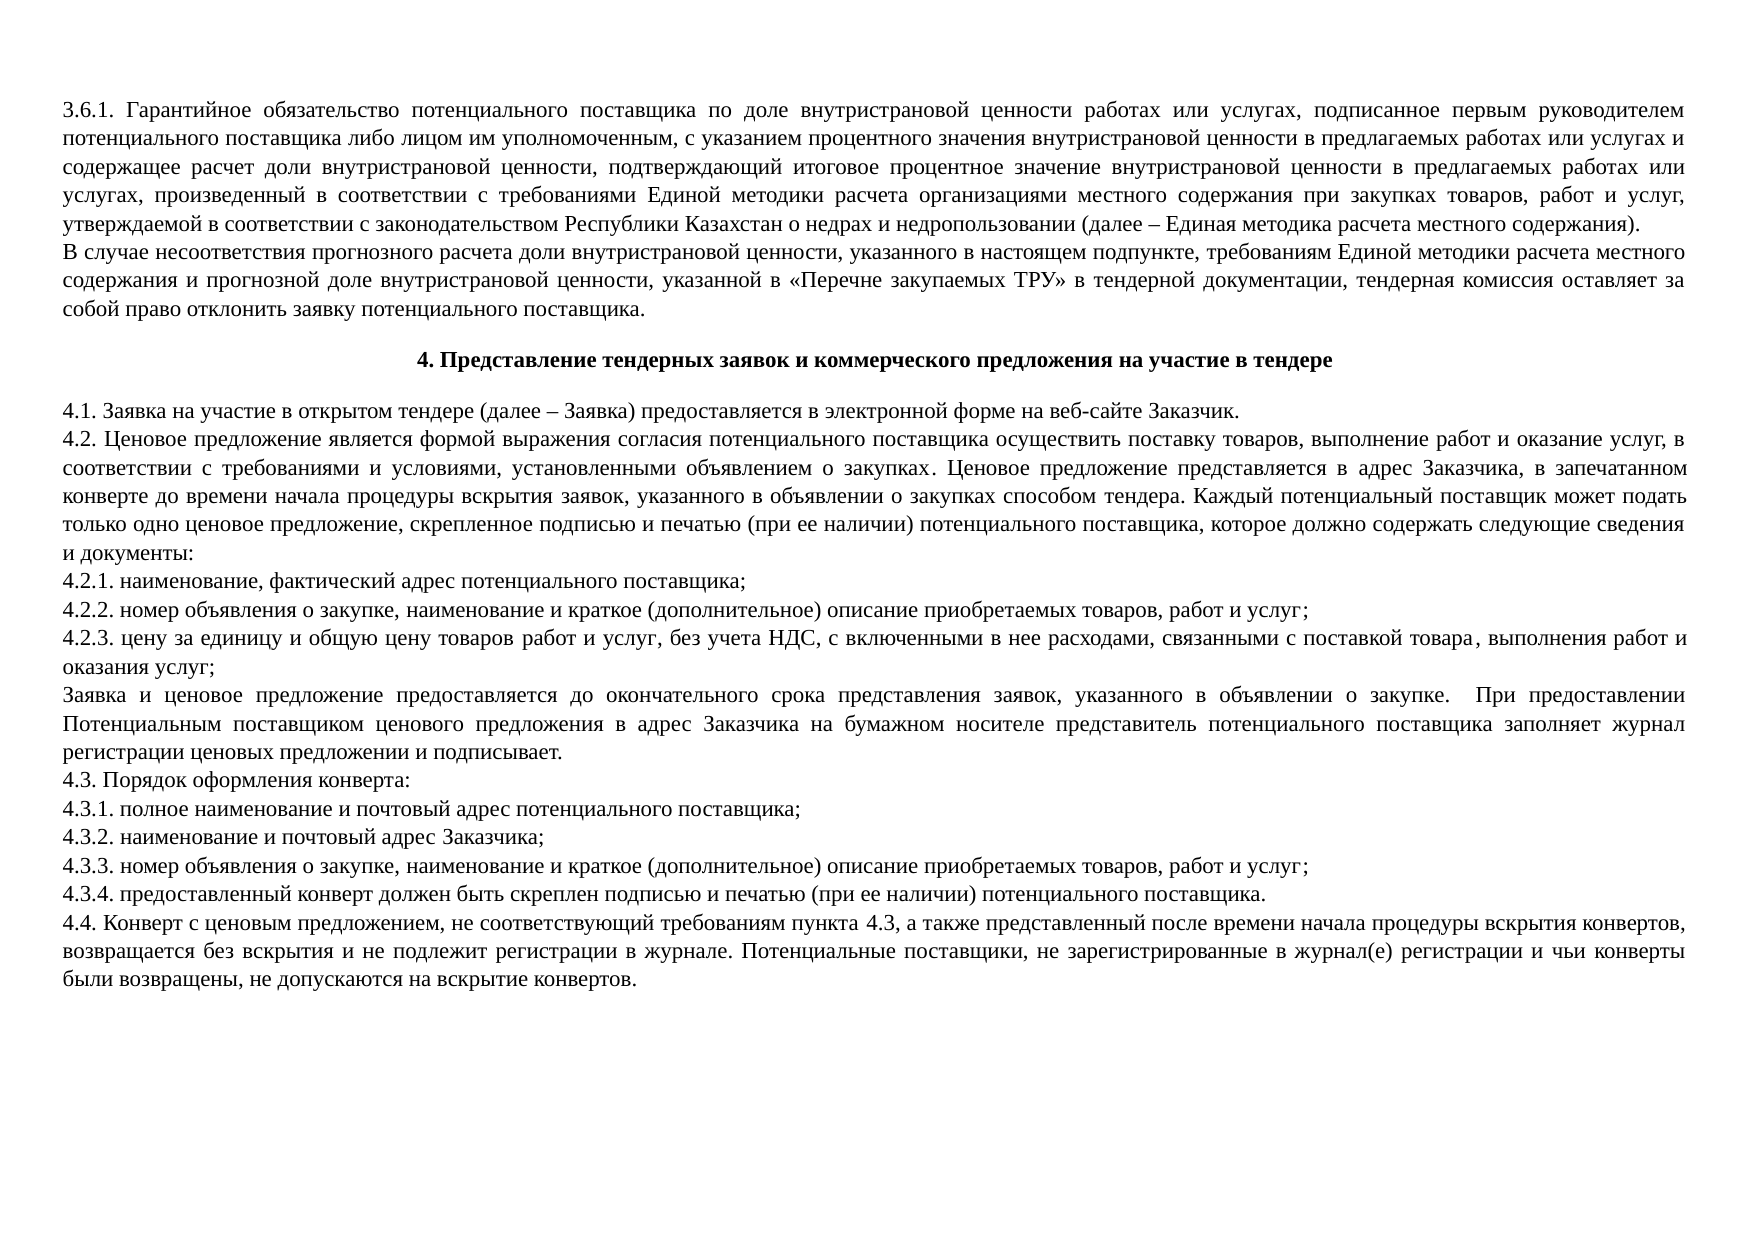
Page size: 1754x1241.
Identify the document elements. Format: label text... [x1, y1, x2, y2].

text 3.6.1. Гарантийное обязательство потенциального поставщика по доле внутристрановой ценности работах или услугах, подписанное первым руководителем потенциального поставщика либо лицом им уполномоченным, с указанием процентного значения внутристрановой ценности в предлагаемых работах или услугах и содержащее расчет доли внутристрановой ценности, подтверждающий итоговое процентное значение внутристрановой ценности в предлагаемых работах или услугах, произведенный в соответствии с требованиями Единой методики расчета организациями местного содержания при закупках товаров, работ и услуг, утверждаемой в соответствии с законодательством Республики Казахстан о недрах и недропользовании (далее – Единая методика расчета местного содержания). [62, 96, 1688, 236]
text 4.3.1. полное наименование и почтовый адрес потенциального поставщика; [62, 795, 1688, 821]
text 4.2.2. номер объявления о закупке, наименование и краткое (дополнительное) описание приобретаемых товаров, работ и услуг; [62, 596, 1688, 622]
subtitle 4. Представление тендерных заявок и коммерческого предложения на участие в тендере [62, 347, 1688, 373]
text 4.3.2. наименование и почтовый адрес Заказчика; [62, 823, 1688, 850]
text 4.2. Ценовое предложение является формой выражения согласия потенциального поставщика осуществить поставку товаров, выполнение работ и оказание услуг, в соответствии с требованиями и условиями, установленными объявлением о закупках. Ценовое предложение представляется в адрес Заказчика, в запечатанном конверте до времени начала процедуры вскрытия заявок, указанного в объявлении о закупках способом тендера. Каждый потенциальный поставщик может подать только одно ценовое предложение, скрепленное подписью и печатью (при ее наличии) потенциального поставщика, которое должно содержать следующие сведения и документы: [62, 425, 1688, 565]
text 4.2.3. цену за единицу и общую цену товаров работ и услуг, без учета НДС, с включенными в нее расходами, связанными с поставкой товара, выполнения работ и оказания услуг; [62, 624, 1688, 679]
text Заявка и ценовое предложение предоставляется до окончательного срока представления заявок, указанного в объявлении о закупке. При предоставлении Потенциальным поставщиком ценового предложения в адрес Заказчика на бумажном носителе представитель потенциального поставщика заполняет журнал регистрации ценовых предложении и подписывает. [62, 681, 1688, 764]
text 4.1. Заявка на участие в открытом тендере (далее – Заявка) предоставляется в электронной форме на веб-сайте Заказчик. [62, 397, 1688, 423]
text 4.2.1. наименование, фактический адрес потенциального поставщика; [62, 567, 1688, 594]
text 4.3.3. номер объявления о закупке, наименование и краткое (дополнительное) описание приобретаемых товаров, работ и услуг; [62, 852, 1688, 878]
text 4.4. Конверт с ценовым предложением, не соответствующий требованиям пункта 4.3, а также представленный после времени начала процедуры вскрытия конвертов, возвращается без вскрытия и не подлежит регистрации в журнале. Потенциальные поставщики, не зарегистрированные в журнал(е) регистрации и чьи конверты были возвращены, не допускаются на вскрытие конвертов. [62, 909, 1688, 992]
text 4.3.4. предоставленный конверт должен быть скреплен подписью и печатью (при ее наличии) потенциального поставщика. [62, 880, 1688, 907]
text 4.3. Порядок оформления конверта: [62, 766, 1688, 793]
text В случае несоответствия прогнозного расчета доли внутристрановой ценности, указанного в настоящем подпункте, требованиям Единой методики расчета местного содержания и прогнозной доле внутристрановой ценности, указанной в «Перечне закупаемых ТРУ» в тендерной документации, тендерная комиссия оставляет за собой право отклонить заявку потенциального поставщика. [62, 238, 1688, 321]
